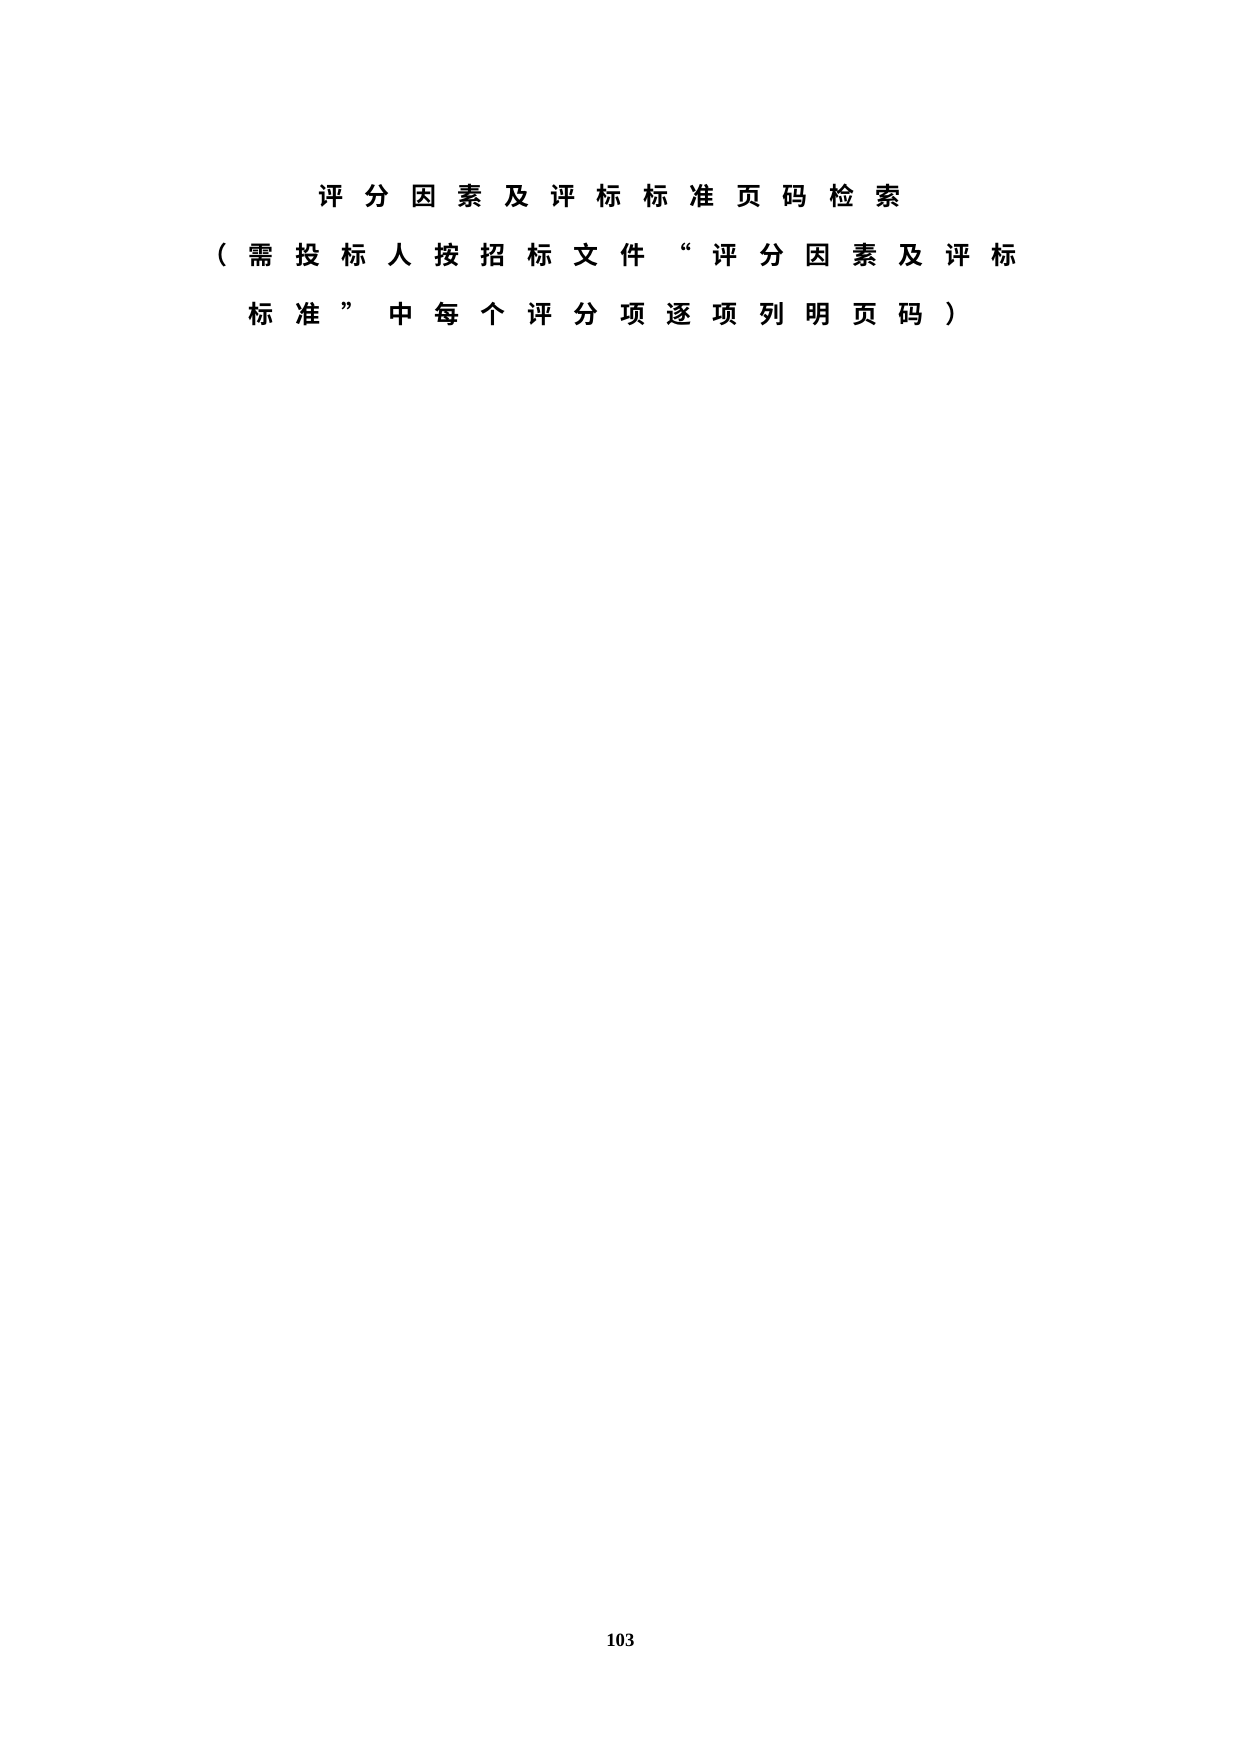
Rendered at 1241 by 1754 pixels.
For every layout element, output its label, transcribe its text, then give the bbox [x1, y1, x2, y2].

text 评分因素及评标标准页码检索 [190, 164, 1050, 224]
text （需投标人按招标文件“评分因素及评标标准”中每个评分项逐项列明页码） [190, 224, 1050, 343]
